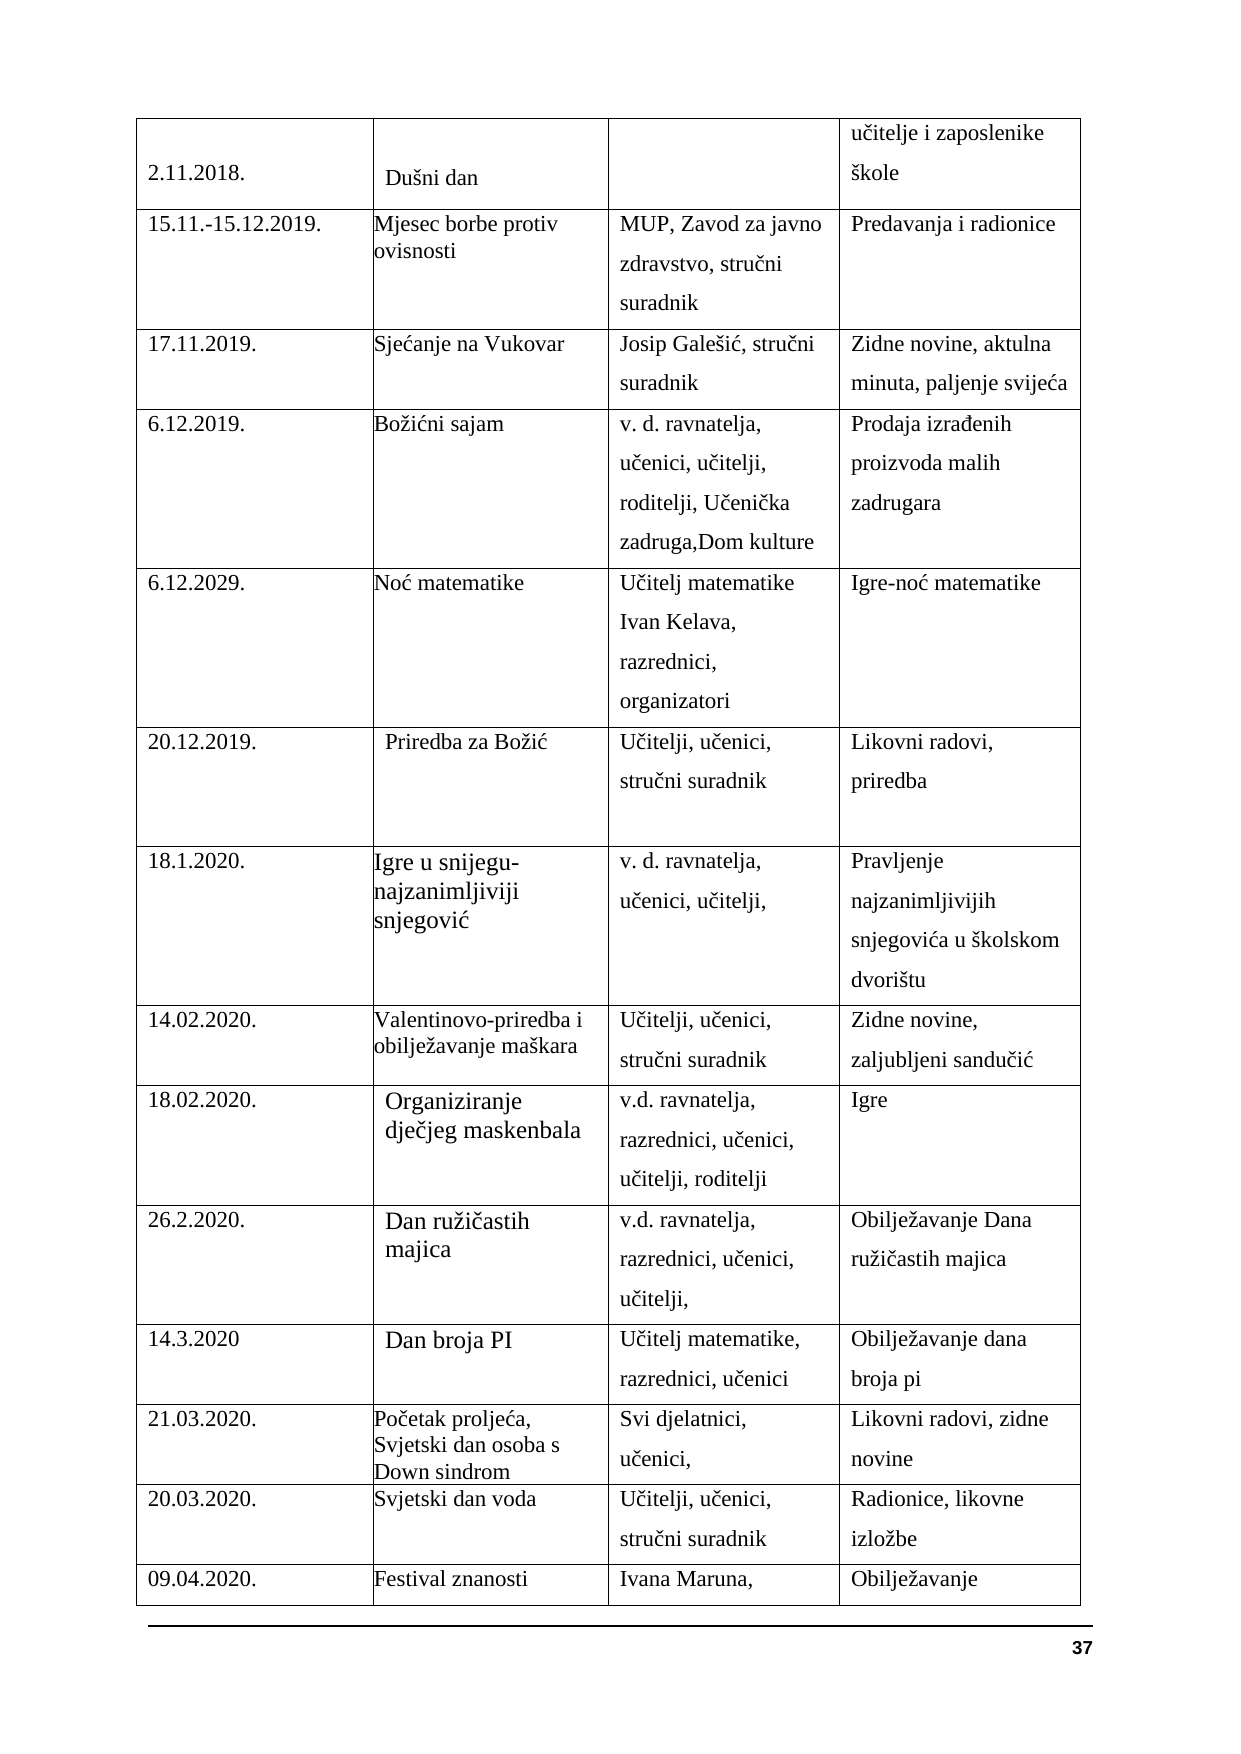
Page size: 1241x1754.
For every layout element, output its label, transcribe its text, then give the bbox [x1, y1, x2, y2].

table_cell 20.12.2019. [137, 728, 373, 846]
table_cell Učitelji, učenici, stručni suradnik [609, 1006, 839, 1085]
table_cell Zidne novine, zaljubljeni sandučić [840, 1006, 1080, 1085]
table_cell Predavanja i radionice [840, 210, 1080, 329]
table_cell Valentinovo-priredba i obilježavanje maškara [374, 1006, 608, 1085]
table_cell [609, 1565, 839, 1605]
table_cell Josip Galešić, stručni suradnik [609, 330, 839, 409]
table_cell Zidne novine, aktulna minuta, paljenje svijeća [840, 330, 1080, 409]
table_cell Radionice, likovne izložbe [840, 1485, 1080, 1564]
table_cell Učitelji, učenici, stručni suradnik [609, 1485, 839, 1564]
table_cell 18.1.2020. [137, 847, 373, 1005]
table_cell Svjetski dan voda [374, 1485, 608, 1564]
table_cell 21.03.2020. [137, 1405, 373, 1484]
table_cell 18.02.2020. [137, 1086, 373, 1205]
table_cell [840, 119, 1080, 209]
table_cell Igre [840, 1086, 1080, 1205]
table_cell Likovni radovi, zidne novine [840, 1405, 1080, 1484]
table_cell 15.11.-15.12.2019. [137, 210, 373, 329]
table_cell Učitelj matematike Ivan Kelava, razrednici, organizatori [609, 569, 839, 727]
table_cell v.d. ravnatelja, razrednici, učenici, učitelji, roditelji [609, 1086, 839, 1205]
table_cell Pravljenje najzanimljivijih snjegovića u školskom dvorištu [840, 847, 1080, 1005]
table_cell 14.3.2020 [137, 1325, 373, 1404]
table_cell 17.11.2019. [137, 330, 373, 409]
table_cell Učitelj matematike, razrednici, učenici [609, 1325, 839, 1404]
table_cell Obilježavanje dana broja pi [840, 1325, 1080, 1404]
table_cell Dan ružičastih majica [374, 1206, 608, 1324]
table_cell Obilježavanje Dana ružičastih majica [840, 1206, 1080, 1324]
table_cell Učitelji, učenici, stručni suradnik [609, 728, 839, 846]
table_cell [609, 119, 839, 209]
table_cell Obilježavanje [840, 1565, 1080, 1605]
table_cell 26.2.2020. [137, 1206, 373, 1324]
table_cell Igre u snijegu-najzanimljiviji snjegović [374, 847, 608, 1005]
table_cell MUP, Zavod za javno zdravstvo, stručni suradnik [609, 210, 839, 329]
table_cell Svi djelatnici, učenici, [609, 1405, 839, 1484]
table_cell Dan broja PI [374, 1325, 608, 1404]
table_cell Igre-noć matematike [840, 569, 1080, 727]
table_cell Likovni radovi, priredba [840, 728, 1080, 846]
table_cell Noć matematike [374, 569, 608, 727]
table_cell Festival znanosti [374, 1565, 608, 1605]
table_cell 6.12.2029. [137, 569, 373, 727]
table_cell Božićni sajam [374, 410, 608, 568]
table_cell Priredba za Božić [374, 728, 608, 846]
table_cell 14.02.2020. [137, 1006, 373, 1085]
table_cell Početak proljeća, Svjetski dan osoba s Down sindrom [374, 1405, 608, 1484]
table_cell Prodaja izrađenih proizvoda malih zadrugara [840, 410, 1080, 568]
table_cell 6.12.2019. [137, 410, 373, 568]
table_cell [137, 119, 373, 209]
table_cell 09.04.2020. [137, 1565, 373, 1605]
table_cell Mjesec borbe protiv ovisnosti [374, 210, 608, 329]
table_cell Sjećanje na Vukovar [374, 330, 608, 409]
table_cell 20.03.2020. [137, 1485, 373, 1564]
table_cell v. d. ravnatelja, učenici, učitelji, [609, 847, 839, 1005]
table_cell v. d. ravnatelja, učenici, učitelji, roditelji, Učenička zadruga,Dom kulture [609, 410, 839, 568]
table_cell Organiziranje dječjeg maskenbala [374, 1086, 608, 1205]
table_cell v.d. ravnatelja, razrednici, učenici, učitelji, [609, 1206, 839, 1324]
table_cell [374, 119, 608, 209]
